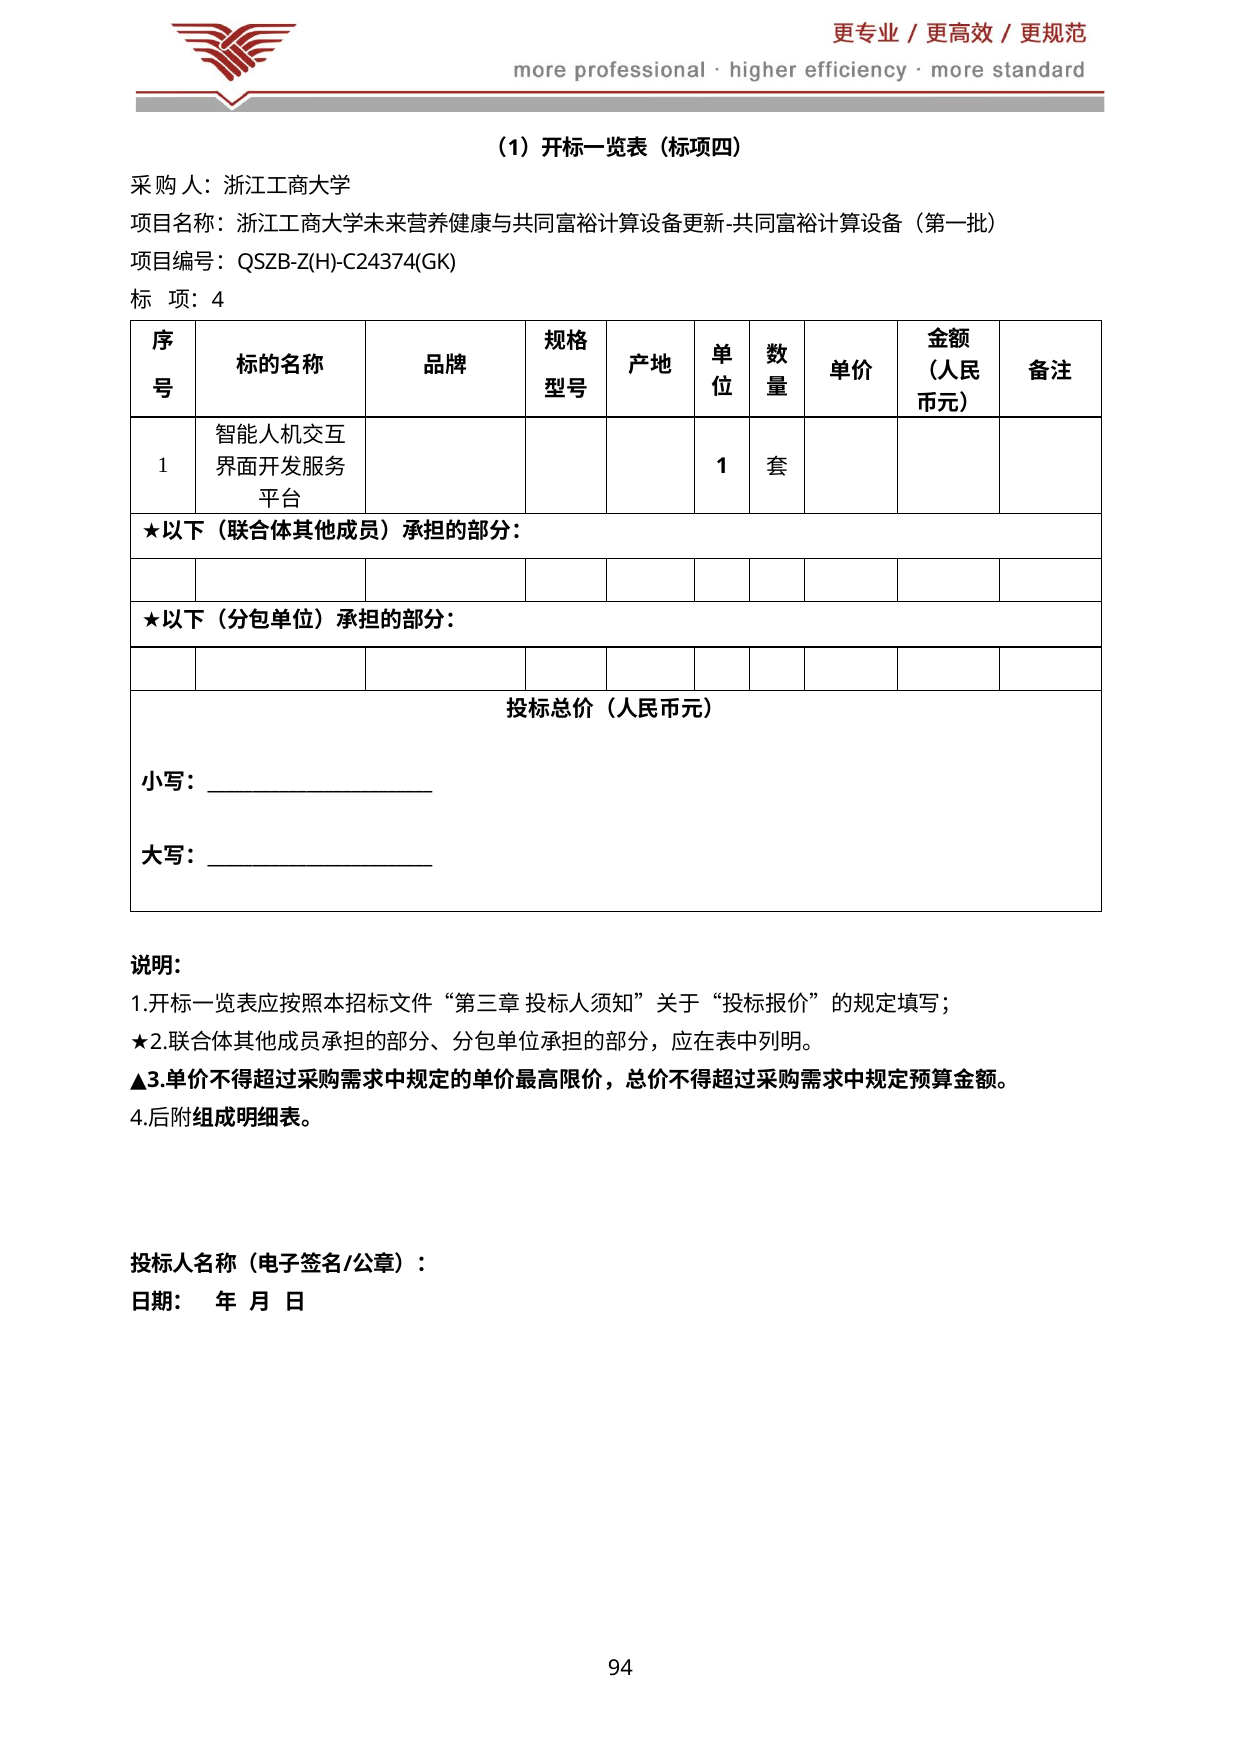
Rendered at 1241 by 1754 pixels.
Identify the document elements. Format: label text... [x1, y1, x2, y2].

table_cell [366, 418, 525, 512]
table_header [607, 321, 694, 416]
text 说明： [130, 948, 1110, 979]
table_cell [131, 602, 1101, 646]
picture [135, 0, 1105, 112]
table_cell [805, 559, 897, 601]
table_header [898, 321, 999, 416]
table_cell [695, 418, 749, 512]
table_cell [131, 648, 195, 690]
text 1.开标一览表应按照本招标文件“第三章 投标人须知”关于“投标报价”的规定填写； [130, 986, 1110, 1018]
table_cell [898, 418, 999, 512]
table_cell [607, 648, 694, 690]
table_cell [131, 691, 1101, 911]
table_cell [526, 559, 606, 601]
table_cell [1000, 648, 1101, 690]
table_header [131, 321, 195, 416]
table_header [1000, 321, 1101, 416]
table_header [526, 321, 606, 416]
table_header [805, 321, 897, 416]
text ▲3.单价不得超过采购需求中规定的单价最高限价，总价不得超过采购需求中规定预算金额。 [130, 1062, 1110, 1094]
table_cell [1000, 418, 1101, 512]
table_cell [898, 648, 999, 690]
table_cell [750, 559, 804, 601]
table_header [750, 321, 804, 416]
text 标 项：4 [130, 282, 1110, 314]
text 项目名称：浙江工商大学未来营养健康与共同富裕计算设备更新-共同富裕计算设备（第一批） [130, 206, 1110, 238]
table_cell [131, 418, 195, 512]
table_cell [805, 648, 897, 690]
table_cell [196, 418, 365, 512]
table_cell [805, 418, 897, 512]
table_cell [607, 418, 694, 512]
text ★2.联合体其他成员承担的部分、分包单位承担的部分，应在表中列明。 [130, 1024, 1110, 1056]
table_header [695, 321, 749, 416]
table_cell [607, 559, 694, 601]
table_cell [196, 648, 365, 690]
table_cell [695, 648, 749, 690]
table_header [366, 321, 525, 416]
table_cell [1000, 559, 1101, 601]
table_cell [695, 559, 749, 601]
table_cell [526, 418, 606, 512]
text 4.后附组成明细表。 [130, 1100, 1110, 1132]
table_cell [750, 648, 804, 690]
text 日期： 年 月 日 [130, 1284, 1110, 1315]
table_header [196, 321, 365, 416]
text 采 购 人：浙江工商大学 [130, 168, 1110, 200]
text 项目编号：QSZB-Z(H)-C24374(GK) [130, 244, 1110, 276]
text （1）开标一览表（标项四） [130, 130, 1110, 162]
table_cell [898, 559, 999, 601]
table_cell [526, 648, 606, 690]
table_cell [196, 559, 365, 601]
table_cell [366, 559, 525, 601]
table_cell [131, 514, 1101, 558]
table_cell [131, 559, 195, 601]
text 投标人名称（电子签名/公章）： [130, 1246, 1110, 1277]
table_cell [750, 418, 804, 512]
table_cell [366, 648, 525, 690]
